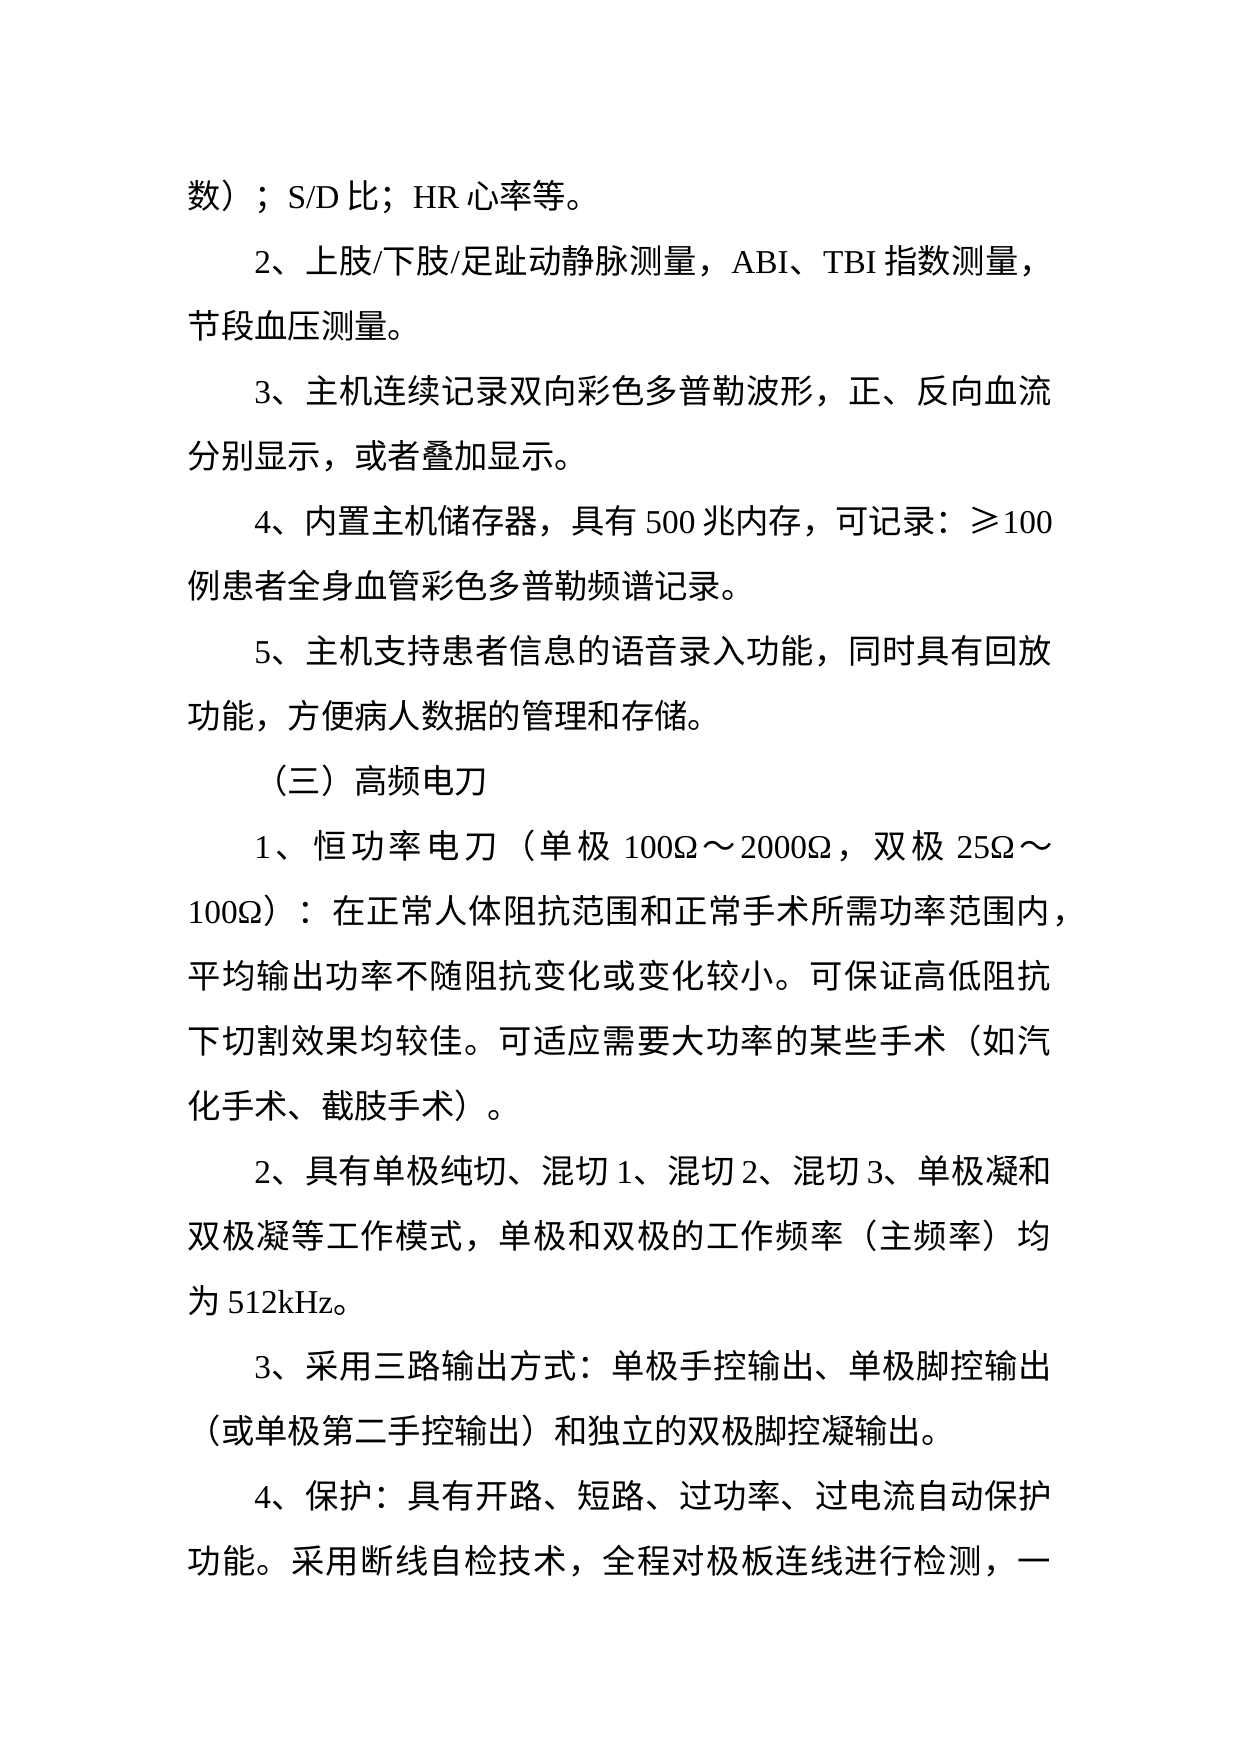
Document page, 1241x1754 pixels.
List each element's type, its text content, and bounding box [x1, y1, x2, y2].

text 2、具有单极纯切、混切1、混切2、混切3、单极凝和双极凝等工作模式，单极和双极的工作频率（主频率）均为512kHz。 [187, 1137, 1053, 1332]
text 1、恒功率电刀（单极100Ω～2000Ω，双极25Ω～100Ω）：在正常人体阻抗范围和正常手术所需功率范围内，平均输出功率不随阻抗变化或变化较小。可保证高低阻抗下切割效果均较佳。可适应需要大功率的某些手术（如汽化手术、截肢手术）。 [187, 812, 1053, 1137]
text （三）高频电刀 [187, 747, 1053, 812]
text 5、主机支持患者信息的语音录入功能，同时具有回放功能，方便病人数据的管理和存储。 [187, 617, 1053, 747]
text 3、主机连续记录双向彩色多普勒波形，正、反向血流分别显示，或者叠加显示。 [187, 357, 1053, 487]
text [187, 162, 1053, 227]
text 3、采用三路输出方式：单极手控输出、单极脚控输出（或单极第二手控输出）和独立的双极脚控凝输出。 [187, 1332, 1053, 1462]
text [187, 1462, 1053, 1592]
text 4、内置主机储存器，具有500兆内存，可记录：≥100例患者全身血管彩色多普勒频谱记录。 [187, 487, 1053, 617]
text 2、上肢/下肢/足趾动静脉测量，ABI、TBI指数测量，节段血压测量。 [187, 227, 1053, 357]
